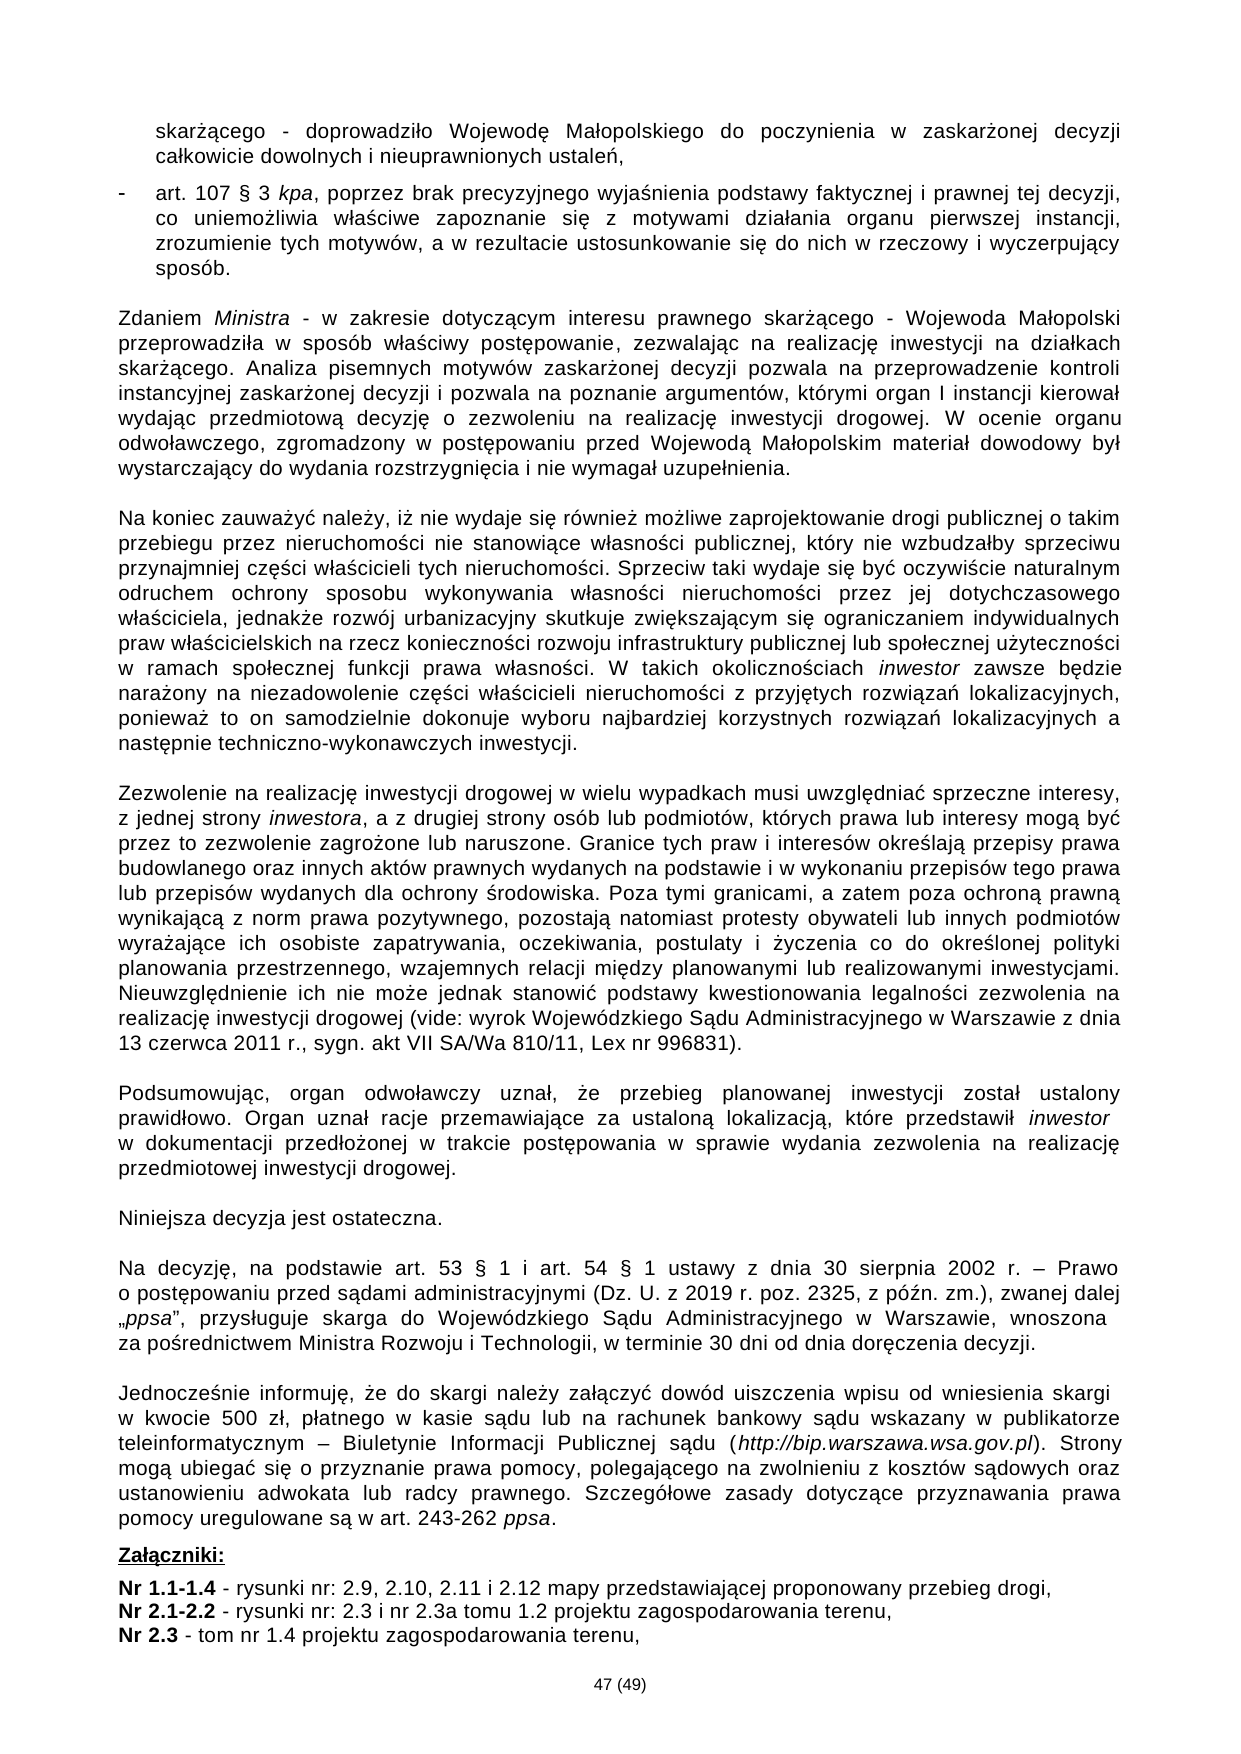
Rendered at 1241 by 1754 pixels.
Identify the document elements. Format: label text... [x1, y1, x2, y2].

list art. 107 § 3 kpa, poprzez brak precyzyjnego wyjaśnienia podstawy faktycznej i prawnej tej decyzji, co uniemożliwia właściwe zapoznanie się z motywami działania organu pierwszej instancji, zrozumienie tych motywów, a w rezultacie ustosunkowanie się do nich w rzeczowy i wyczerpujący sposób. [118, 181, 1122, 281]
text Nr 1.1-1.4 - rysunki nr: 2.9, 2.10, 2.11 i 2.12 mapy przedstawiającej proponowany przebieg drogi, [118, 1575, 1122, 1599]
text Niniejsza decyzja jest ostateczna. [118, 1206, 1122, 1231]
text Załączniki: [118, 1543, 1122, 1567]
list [118, 118, 1122, 168]
text Nr 2.3 - tom nr 1.4 projektu zagospodarowania terenu, [118, 1623, 1122, 1647]
text Jednocześnie informuję, że do skargi należy załączyć dowód uiszczenia wpisu od wniesienia skargi w kwocie 500 zł, płatnego w kasie sądu lub na rachunek bankowy sądu wskazany w publikatorze teleinformatycznym – Biuletynie Informacji Publicznej sądu (http://bip.warszawa.wsa.gov.pl). Strony mogą ubiegać się o przyznanie prawa pomocy, polegającego na zwolnieniu z kosztów sądowych oraz ustanowieniu adwokata lub radcy prawnego. Szczegółowe zasady dotyczące przyznawania prawa pomocy uregulowane są w art. 243-262 ppsa. [118, 1381, 1122, 1531]
text Zdaniem Ministra - w zakresie dotyczącym interesu prawnego skarżącego - Wojewoda Małopolski przeprowadziła w sposób właściwy postępowanie, zezwalając na realizację inwestycji na działkach skarżącego. Analiza pisemnych motywów zaskarżonej decyzji pozwala na przeprowadzenie kontroli instancyjnej zaskarżonej decyzji i pozwala na poznanie argumentów, którymi organ I instancji kierował wydając przedmiotową decyzję o zezwoleniu na realizację inwestycji drogowej. W ocenie organu odwoławczego, zgromadzony w postępowaniu przed Wojewodą Małopolskim materiał dowodowy był wystarczający do wydania rozstrzygnięcia i nie wymagał uzupełnienia. [118, 306, 1122, 481]
text Nr 2.1-2.2 - rysunki nr: 2.3 i nr 2.3a tomu 1.2 projektu zagospodarowania terenu, [118, 1599, 1122, 1623]
text Na decyzję, na podstawie art. 53 § 1 i art. 54 § 1 ustawy z dnia 30 sierpnia 2002 r. – Prawo o postępowaniu przed sądami administracyjnymi (Dz. U. z 2019 r. poz. 2325, z późn. zm.), zwanej dalej „ppsa”, przysługuje skarga do Wojewódzkiego Sądu Administracyjnego w Warszawie, wnoszona za pośrednictwem Ministra Rozwoju i Technologii, w terminie 30 dni od dnia doręczenia decyzji. [118, 1256, 1122, 1356]
text Na koniec zauważyć należy, iż nie wydaje się również możliwe zaprojektowanie drogi publicznej o takim przebiegu przez nieruchomości nie stanowiące własności publicznej, który nie wzbudzałby sprzeciwu przynajmniej części właścicieli tych nieruchomości. Sprzeciw taki wydaje się być oczywiście naturalnym odruchem ochrony sposobu wykonywania własności nieruchomości przez jej dotychczasowego właściciela, jednakże rozwój urbanizacyjny skutkuje zwiększającym się ograniczaniem indywidualnych praw właścicielskich na rzecz konieczności rozwoju infrastruktury publicznej lub społecznej użyteczności w ramach społecznej funkcji prawa własności. W takich okolicznościach inwestor zawsze będzie narażony na niezadowolenie części właścicieli nieruchomości z przyjętych rozwiązań lokalizacyjnych, ponieważ to on samodzielnie dokonuje wyboru najbardziej korzystnych rozwiązań lokalizacyjnych a następnie techniczno-wykonawczych inwestycji. [118, 506, 1122, 756]
text Podsumowując, organ odwoławczy uznał, że przebieg planowanej inwestycji został ustalony prawidłowo. Organ uznał racje przemawiające za ustaloną lokalizacją, które przedstawił inwestor w dokumentacji przedłożonej w trakcie postępowania w sprawie wydania zezwolenia na realizację przedmiotowej inwestycji drogowej. [118, 1081, 1122, 1181]
text Zezwolenie na realizację inwestycji drogowej w wielu wypadkach musi uwzględniać sprzeczne interesy, z jednej strony inwestora, a z drugiej strony osób lub podmiotów, których prawa lub interesy mogą być przez to zezwolenie zagrożone lub naruszone. Granice tych praw i interesów określają przepisy prawa budowlanego oraz innych aktów prawnych wydanych na podstawie i w wykonaniu przepisów tego prawa lub przepisów wydanych dla ochrony środowiska. Poza tymi granicami, a zatem poza ochroną prawną wynikającą z norm prawa pozytywnego, pozostają natomiast protesty obywateli lub innych podmiotów wyrażające ich osobiste zapatrywania, oczekiwania, postulaty i życzenia co do określonej polityki planowania przestrzennego, wzajemnych relacji między planowanymi lub realizowanymi inwestycjami. Nieuwzględnienie ich nie może jednak stanowić podstawy kwestionowania legalności zezwolenia na realizację inwestycji drogowej (vide: wyrok Wojewódzkiego Sądu Administracyjnego w Warszawie z dnia 13 czerwca 2011 r., sygn. akt VII SA/Wa 810/11, Lex nr 996831). [118, 781, 1122, 1056]
